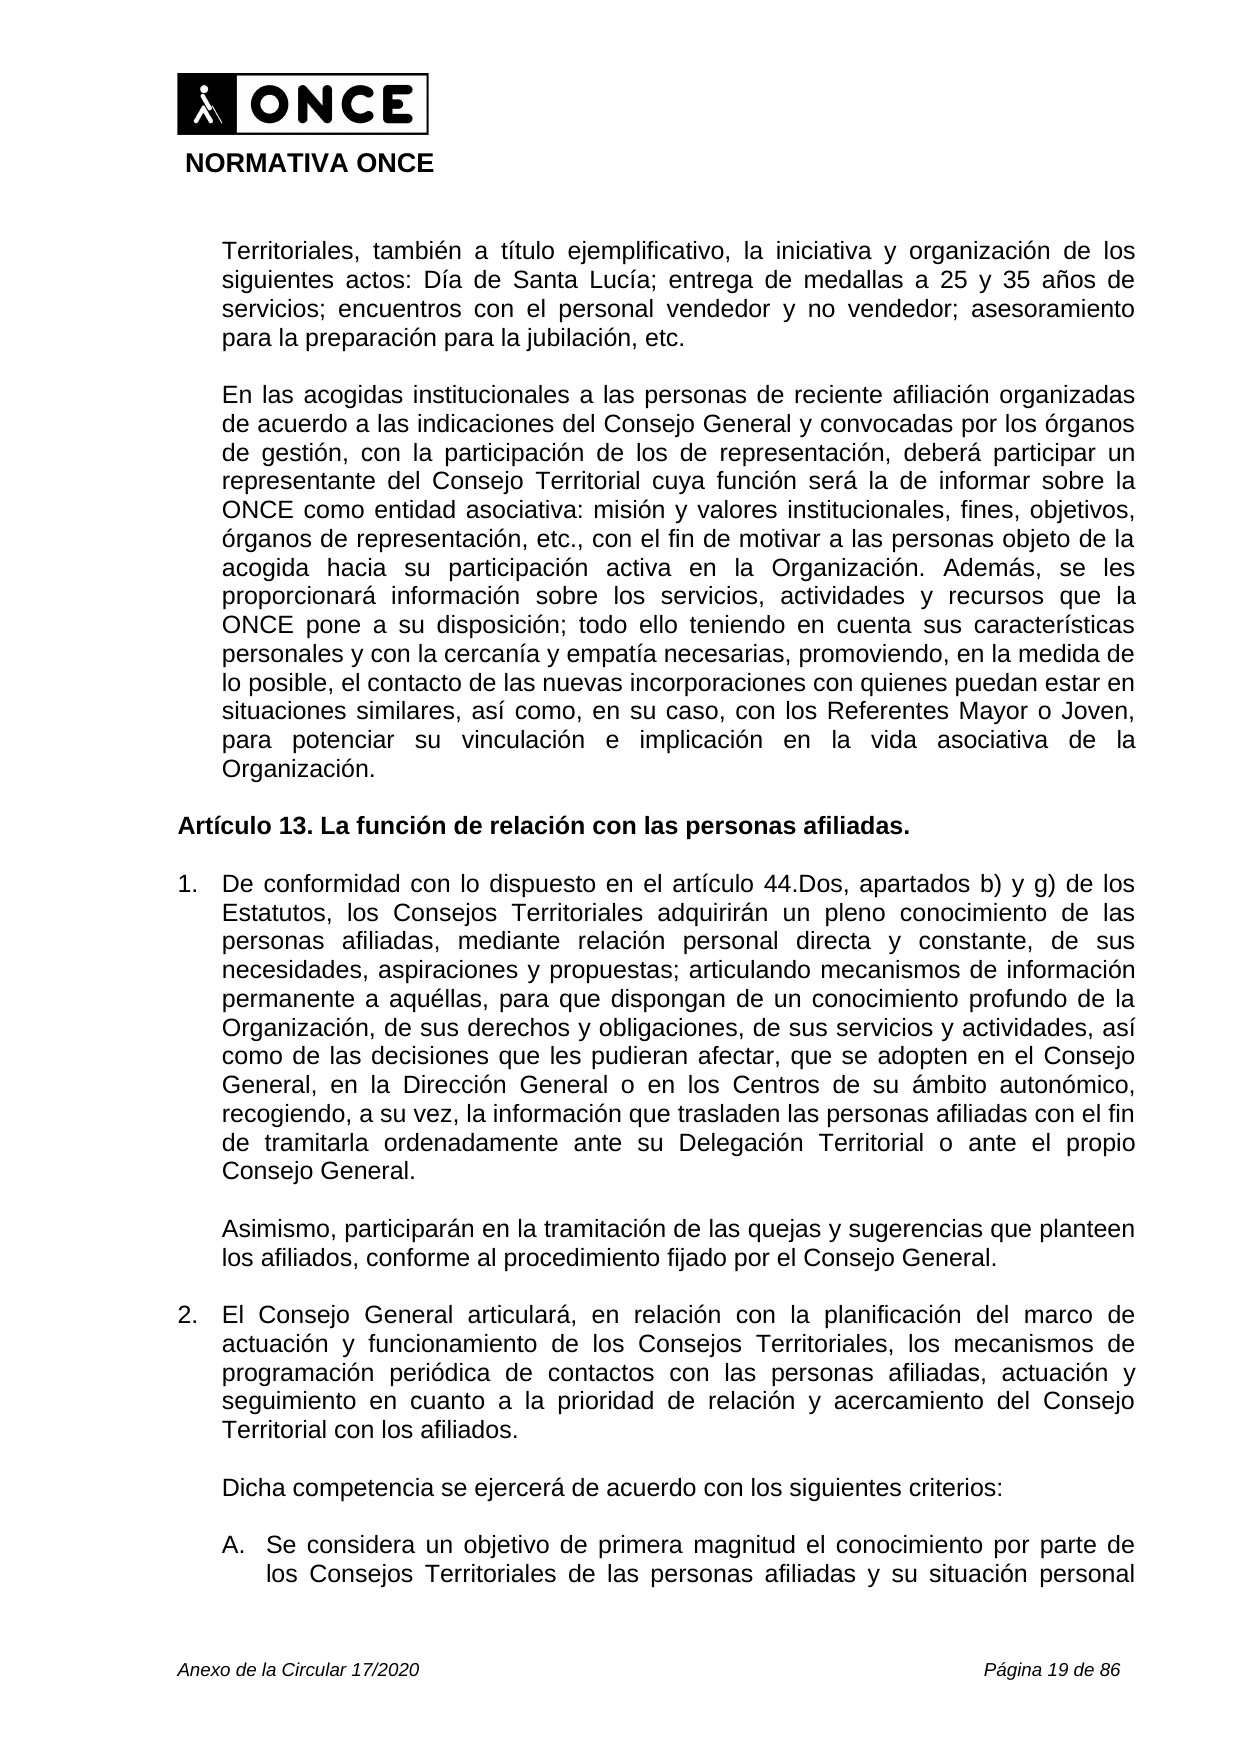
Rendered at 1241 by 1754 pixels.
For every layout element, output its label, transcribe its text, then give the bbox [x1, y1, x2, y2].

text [177, 236, 1137, 351]
text 1. De conformidad con lo dispuesto en el artículo 44.Dos, apartados b) y g) de los Estatutos, los Consejos Territoriales adquirirán un pleno conocimiento de las personas afiliadas, mediante relación personal directa y constante, de sus necesidades, aspiraciones y propuestas; articulando mecanismos de información permanente a aquéllas, para que dispongan de un conocimiento profundo de la Organización, de sus derechos y obligaciones, de sus servicios y actividades, así como de las decisiones que les pudieran afectar, que se adopten en el Consejo General, en la Dirección General o en los Centros de su ámbito autonómico, recogiendo, a su vez, la información que trasladen las personas afiliadas con el fin de tramitarla ordenadamente ante su Delegación Territorial o ante el propio Consejo General. [177, 869, 1137, 1185]
text Artículo 13. La función de relación con las personas afiliadas. [177, 811, 1137, 840]
picture [177, 73, 429, 135]
text Asimismo, participarán en la tramitación de las quejas y sugerencias que planteen los afiliados, conforme al procedimiento fijado por el Consejo General. [177, 1214, 1137, 1271]
text Dicha competencia se ejercerá de acuerdo con los siguientes criterios: [177, 1472, 1137, 1501]
text 2. El Consejo General articulará, en relación con la planificación del marco de actuación y funcionamiento de los Consejos Territoriales, los mecanismos de programación periódica de contactos con las personas afiliadas, actuación y seguimiento en cuanto a la prioridad de relación y acercamiento del Consejo Territorial con los afiliados. [177, 1300, 1137, 1444]
text En las acogidas institucionales a las personas de reciente afiliación organizadas de acuerdo a las indicaciones del Consejo General y convocadas por los órganos de gestión, con la participación de los de representación, deberá participar un representante del Consejo Territorial cuya función será la de informar sobre la ONCE como entidad asociativa: misión y valores institucionales, fines, objetivos, órganos de representación, etc., con el fin de motivar a las personas objeto de la acogida hacia su participación activa en la Organización. Además, se les proporcionará información sobre los servicios, actividades y recursos que la ONCE pone a su disposición; todo ello teniendo en cuenta sus características personales y con la cercanía y empatía necesarias, promoviendo, en la medida de lo posible, el contacto de las nuevas incorporaciones con quienes puedan estar en situaciones similares, así como, en su caso, con los Referentes Mayor o Joven, para potenciar su vinculación e implicación en la vida asociativa de la Organización. [177, 380, 1137, 782]
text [222, 1530, 1137, 1587]
